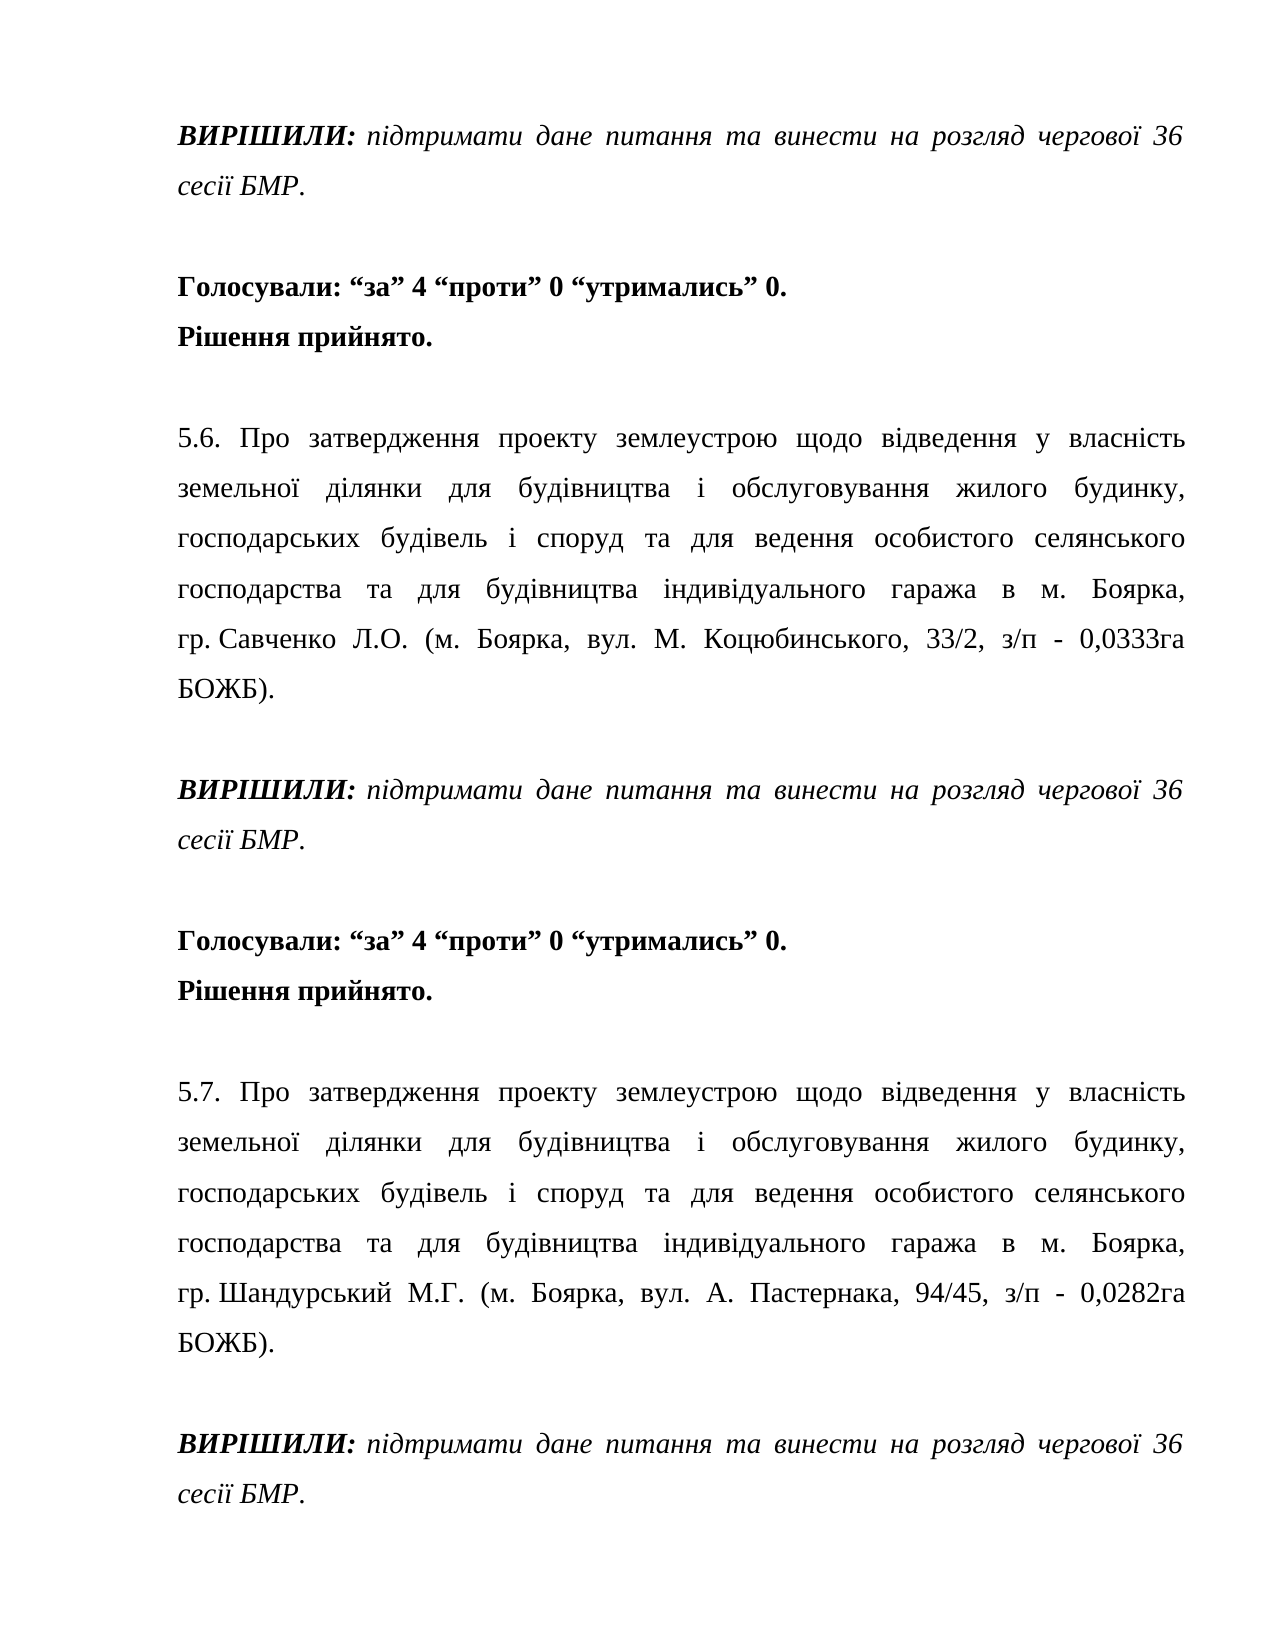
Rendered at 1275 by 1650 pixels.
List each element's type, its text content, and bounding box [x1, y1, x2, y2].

text Голосували: “за” 4 “проти” 0 “утримались” 0. [177, 269, 1186, 303]
text Рішення прийнято. [177, 973, 1186, 1007]
text 5.6. Про затвердження проекту землеустрою щодо відведення у власність земельної ділянки для будівництва і обслуговування жилого будинку, господарських будівель і споруд та для ведення особистого селянського господарства та для будівництва індивідуального гаража в м. Боярка, гр. Савченко Л.О. (м. Боярка, вул. М. Коцюбинського, 33/2, з/п - 0,0333га БОЖБ). [177, 420, 1186, 705]
text Голосували: “за” 4 “проти” 0 “утримались” 0. [177, 923, 1186, 957]
text Рішення прийнято. [177, 319, 1186, 353]
text ВИРІШИЛИ: підтримати дане питання та винести на розгляд чергової 36 сесії БМР. [177, 772, 1186, 856]
text 5.7. Про затвердження проекту землеустрою щодо відведення у власність земельної ділянки для будівництва і обслуговування жилого будинку, господарських будівель і споруд та для ведення особистого селянського господарства та для будівництва індивідуального гаража в м. Боярка, гр. Шандурський М.Г. (м. Боярка, вул. А. Пастернака, 94/45, з/п - 0,0282га БОЖБ). [177, 1074, 1186, 1359]
text ВИРІШИЛИ: підтримати дане питання та винести на розгляд чергової 36 сесії БМР. [177, 118, 1186, 202]
text ВИРІШИЛИ: підтримати дане питання та винести на розгляд чергової 36 сесії БМР. [177, 1426, 1186, 1510]
